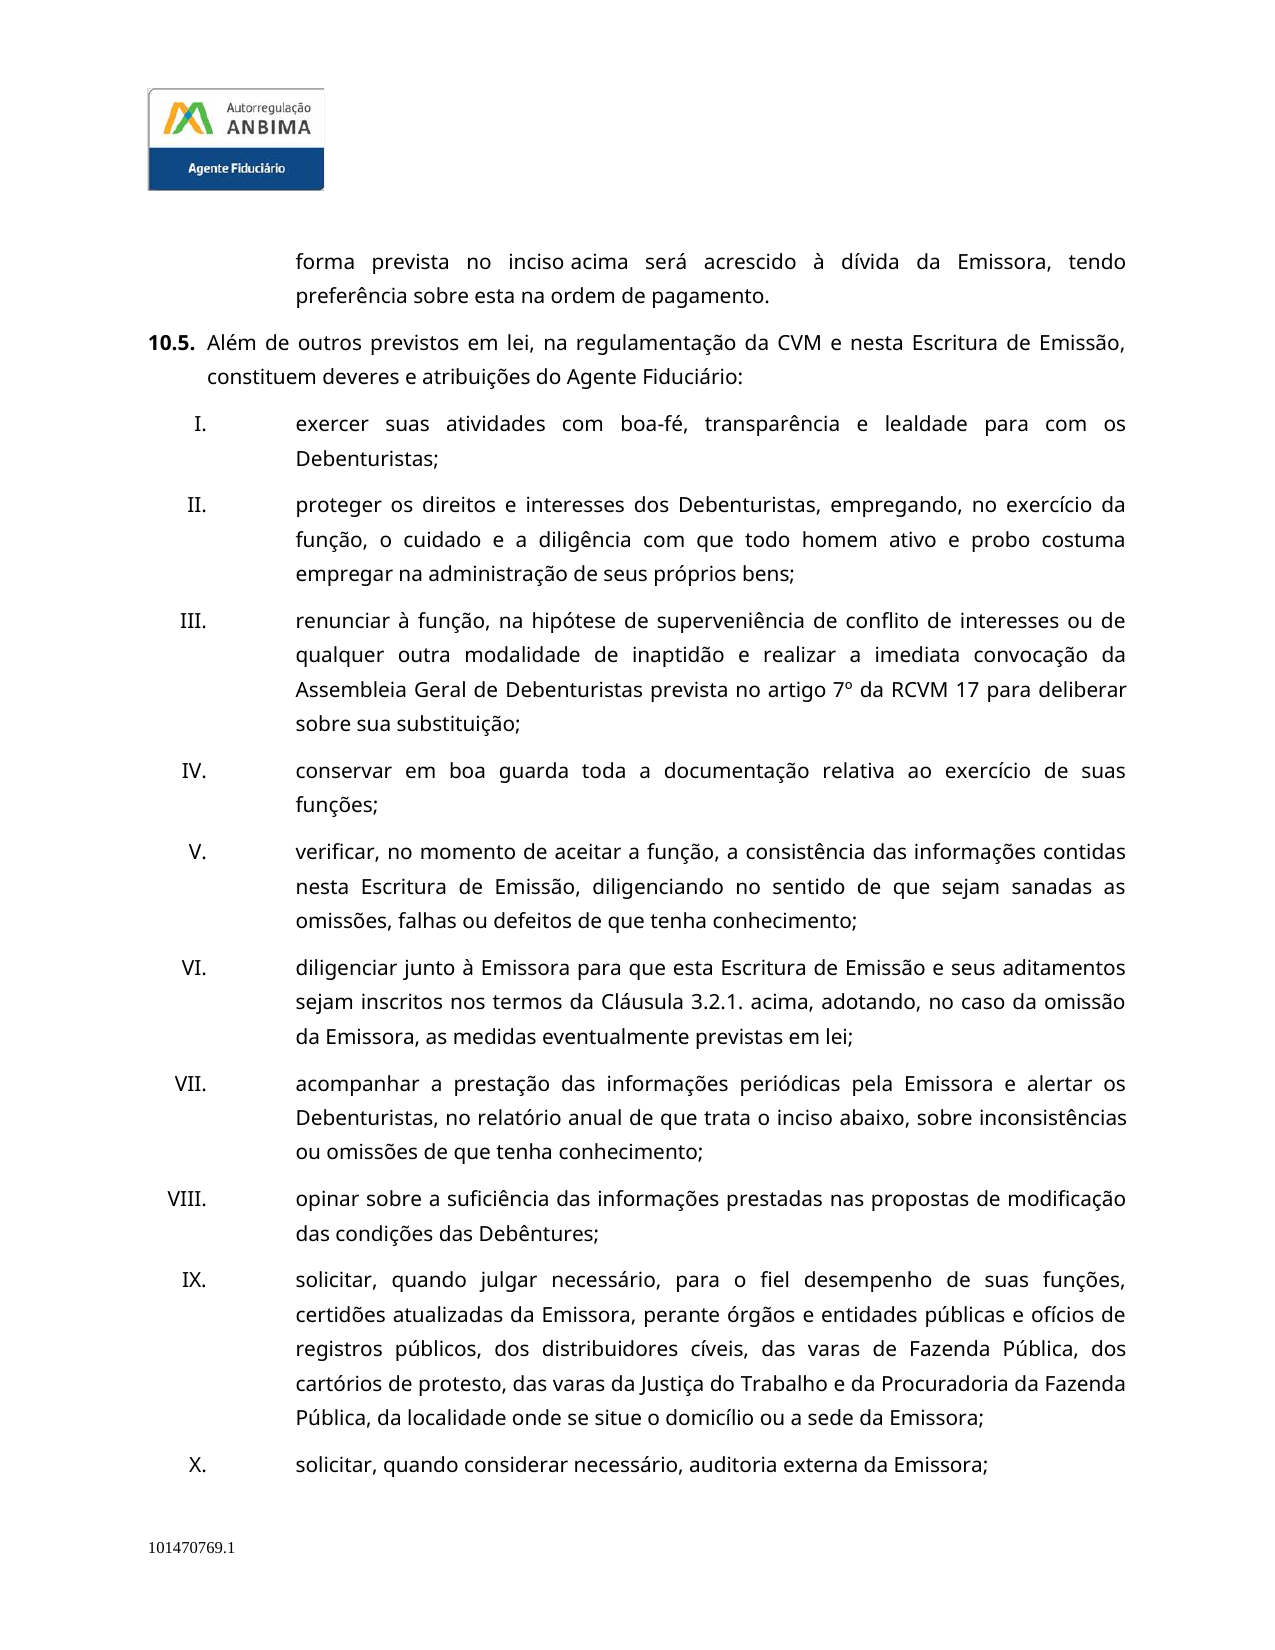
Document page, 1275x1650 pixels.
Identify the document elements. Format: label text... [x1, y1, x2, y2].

list acompanhar a prestação das informações periódicas pela Emissora e alertar os Debenturistas, no relatório anual de que trata o inciso XXI abaixo, sobre inconsistências ou omissões de que tenha conhecimento; [207, 1069, 1127, 1166]
picture [147, 88, 325, 191]
list solicitar, quando julgar necessário, para o fiel desempenho de suas funções, certidões atualizadas da Emissora, perante órgãos e entidades públicas e ofícios de registros públicos, dos distribuidores cíveis, das varas de Fazenda Pública, dos cartórios de protesto, das varas da Justiça do Trabalho e da Procuradoria da Fazenda Pública, da localidade onde se situe o domicílio ou a sede da Emissora; [207, 1266, 1127, 1432]
list diligenciar junto à Emissora para que esta Escritura de Emissão e seus aditamentos sejam inscritos nos termos da Cláusula 3.2.1. acima, adotando, no caso da omissão da Emissora, as medidas eventualmente previstas em lei; [207, 953, 1127, 1050]
list solicitar, quando considerar necessário, auditoria externa da Emissora; [207, 1450, 1127, 1478]
list opinar sobre a suficiência das informações prestadas nas propostas de modificação das condições das Debêntures; [207, 1184, 1127, 1247]
list verificar, no momento de aceitar a função, a consistência das informações contidas nesta Escritura de Emissão, diligenciando no sentido de que sejam sanadas as omissões, falhas ou defeitos de que tenha conhecimento; [207, 837, 1127, 935]
list Além de outros previstos em lei, na regulamentação da CVM e nesta Escritura de Emissão, constituem deveres e atribuições do Agente Fiduciário: [148, 328, 1127, 391]
list exercer suas atividades com boa-fé, transparência e lealdade para com os Debenturistas; [207, 409, 1127, 472]
list proteger os direitos e interesses dos Debenturistas, empregando, no exercício da função, o cuidado e a diligência com que todo homem ativo e probo costuma empregar na administração de seus próprios bens; [207, 491, 1127, 588]
list renunciar à função, na hipótese de superveniência de conflito de interesses ou de qualquer outra modalidade de inaptidão e realizar a imediata convocação da Assembleia Geral de Debenturistas prevista no artigo 7º da RCVM 17 para deliberar sobre sua substituição; [207, 606, 1127, 738]
list conservar em boa guarda toda a documentação relativa ao exercício de suas funções; [207, 756, 1127, 819]
